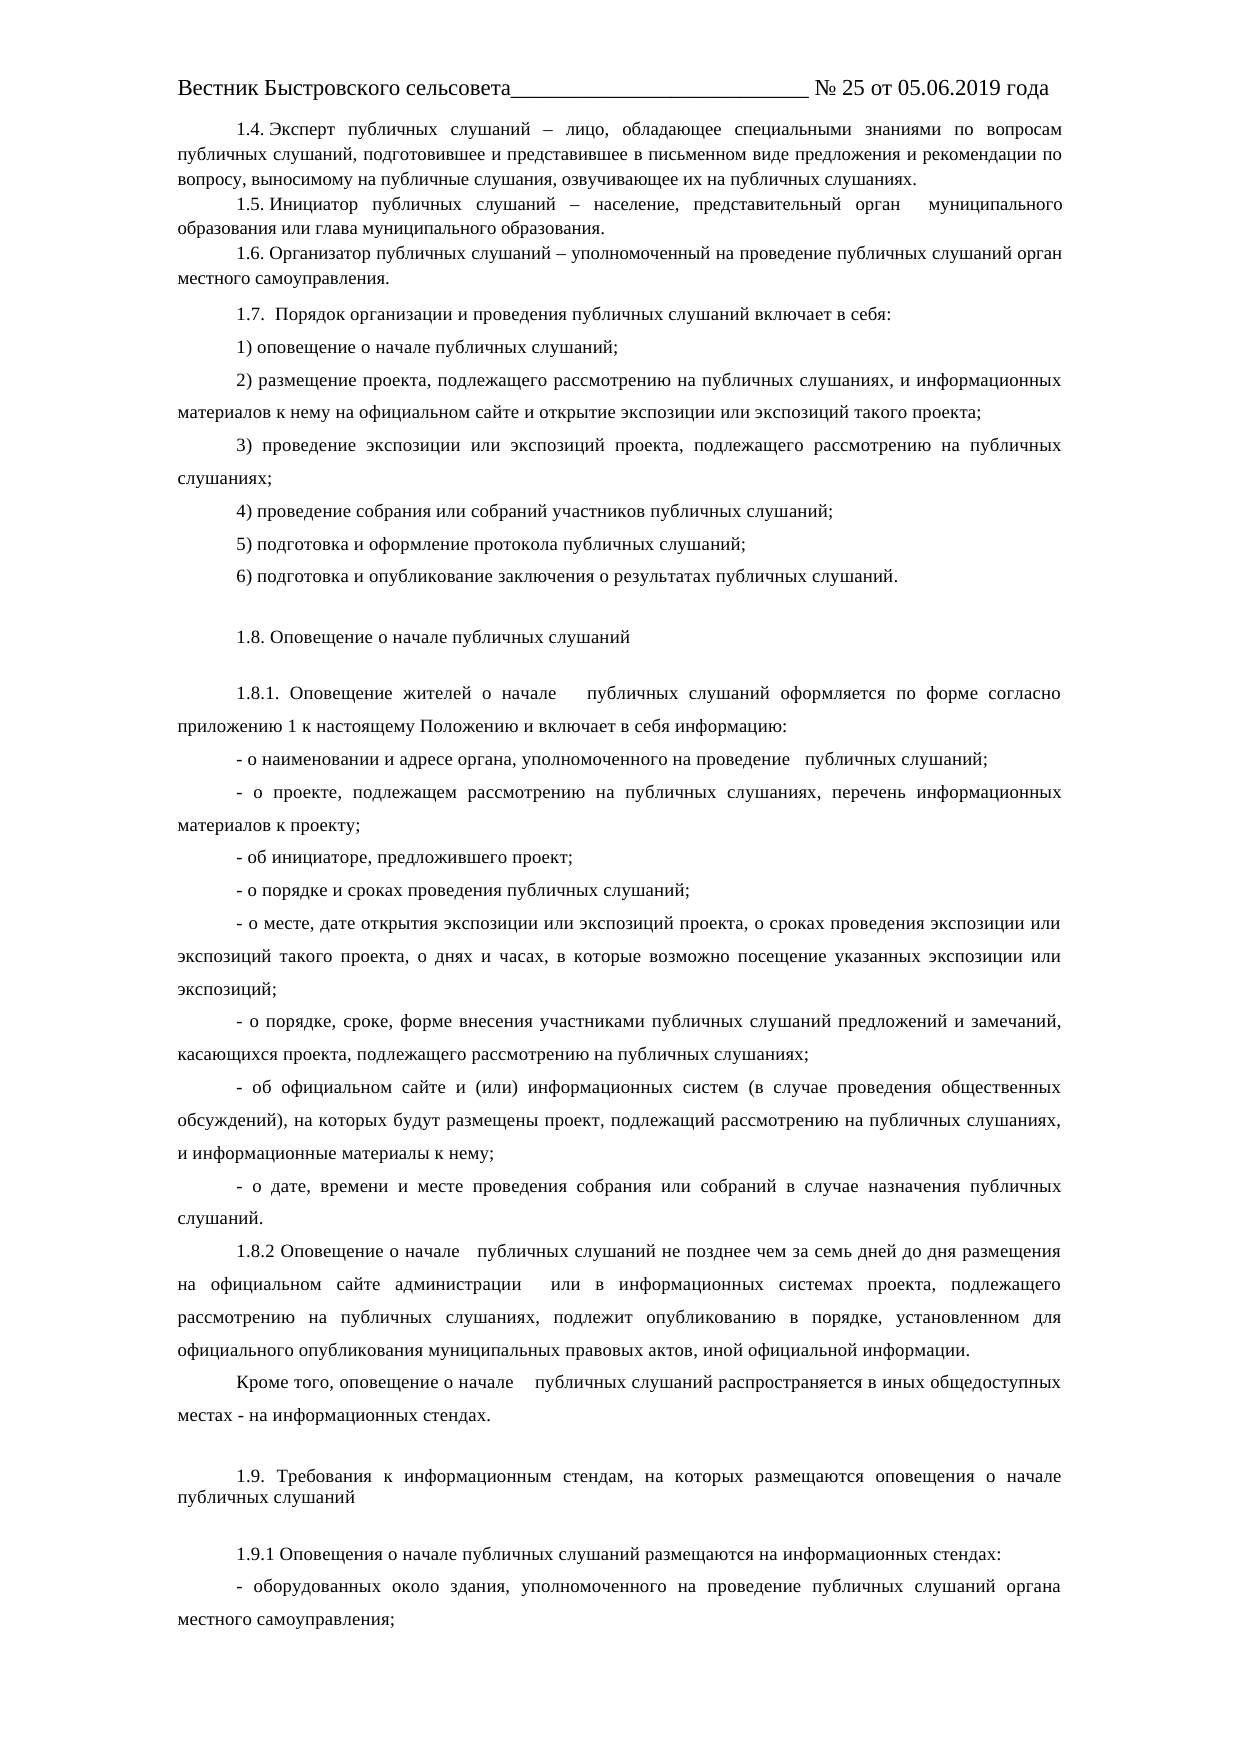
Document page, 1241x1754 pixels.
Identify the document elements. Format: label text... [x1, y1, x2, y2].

text 1.5. Инициатор публичных слушаний ‒ население, представительный орган муниципального образования или глава муниципального образования. [177, 192, 1063, 239]
text - о порядке и сроках проведения публичных слушаний; [177, 868, 1063, 901]
text 1.7. Порядок организации и проведения публичных слушаний включает в себя: [177, 292, 1063, 324]
text 1.8.2 Оповещение о начале публичных слушаний не позднее чем за семь дней до дня размещения на официальном сайте администрации или в информационных системах проекта, подлежащего рассмотрению на публичных слушаниях, подлежит опубликованию в порядке, установленном для официального опубликования муниципальных правовых актов, иной официальной информации. [177, 1229, 1063, 1360]
text - об официальном сайте и (или) информационных систем (в случае проведения общественных обсуждений), на которых будут размещены проект, подлежащий рассмотрению на публичных слушаниях, и информационные материалы к нему; [177, 1065, 1063, 1163]
subtitle 1.8. Оповещение о начале публичных слушаний [177, 626, 1063, 648]
text 4) проведение собрания или собраний участников публичных слушаний; [177, 488, 1063, 521]
text - о порядке, сроке, форме внесения участниками публичных слушаний предложений и замечаний, касающихся проекта, подлежащего рассмотрению на публичных слушаниях; [177, 999, 1063, 1065]
subtitle 1.9. Требования к информационным стендам, на которых размещаются оповещения о начале публичных слушаний [177, 1465, 1063, 1508]
text - об инициаторе, предложившего проект; [177, 835, 1063, 868]
text 1.8.1. Оповещение жителей о начале публичных слушаний оформляется по форме согласно приложению 1 к настоящему Положению и включает в себя информацию: [177, 671, 1063, 737]
text - о дате, времени и месте проведения собрания или собраний в случае назначения публичных слушаний. [177, 1163, 1063, 1229]
text - о проекте, подлежащем рассмотрению на публичных слушаниях, перечень информационных материалов к проекту; [177, 769, 1063, 835]
text 3) проведение экспозиции или экспозиций проекта, подлежащего рассмотрению на публичных слушаниях; [177, 423, 1063, 488]
text 1.6. Организатор публичных слушаний – уполномоченный на проведение публичных слушаний орган местного самоуправления. [177, 242, 1063, 288]
text 6) подготовка и опубликование заключения о результатах публичных слушаний. [177, 554, 1063, 587]
text - оборудованных около здания, уполномоченного на проведение публичных слушаний органа местного самоуправления; [177, 1564, 1063, 1630]
text 1) оповещение о начале публичных слушаний; [177, 324, 1063, 357]
text 2) размещение проекта, подлежащего рассмотрению на публичных слушаниях, и информационных материалов к нему на официальном сайте и открытие экспозиции или экспозиций такого проекта; [177, 357, 1063, 423]
text 5) подготовка и оформление протокола публичных слушаний; [177, 521, 1063, 554]
text 1.4. Эксперт публичных слушаний ‒ лицо, обладающее специальными знаниями по вопросам публичных слушаний, подготовившее и представившее в письменном виде предложения и рекомендации по вопросу, выносимому на публичные слушания, озвучивающее их на публичных слушаниях. [177, 118, 1063, 189]
text Кроме того, оповещение о начале публичных слушаний распространяется в иных общедоступных местах - на информационных стендах. [177, 1360, 1063, 1426]
text - о наименовании и адресе органа, уполномоченного на проведение публичных слушаний; [177, 737, 1063, 769]
text 1.9.1 Оповещения о начале публичных слушаний размещаются на информационных стендах: [177, 1531, 1063, 1564]
text - о месте, дате открытия экспозиции или экспозиций проекта, о сроках проведения экспозиции или экспозиций такого проекта, о днях и часах, в которые возможно посещение указанных экспозиции или экспозиций; [177, 901, 1063, 999]
